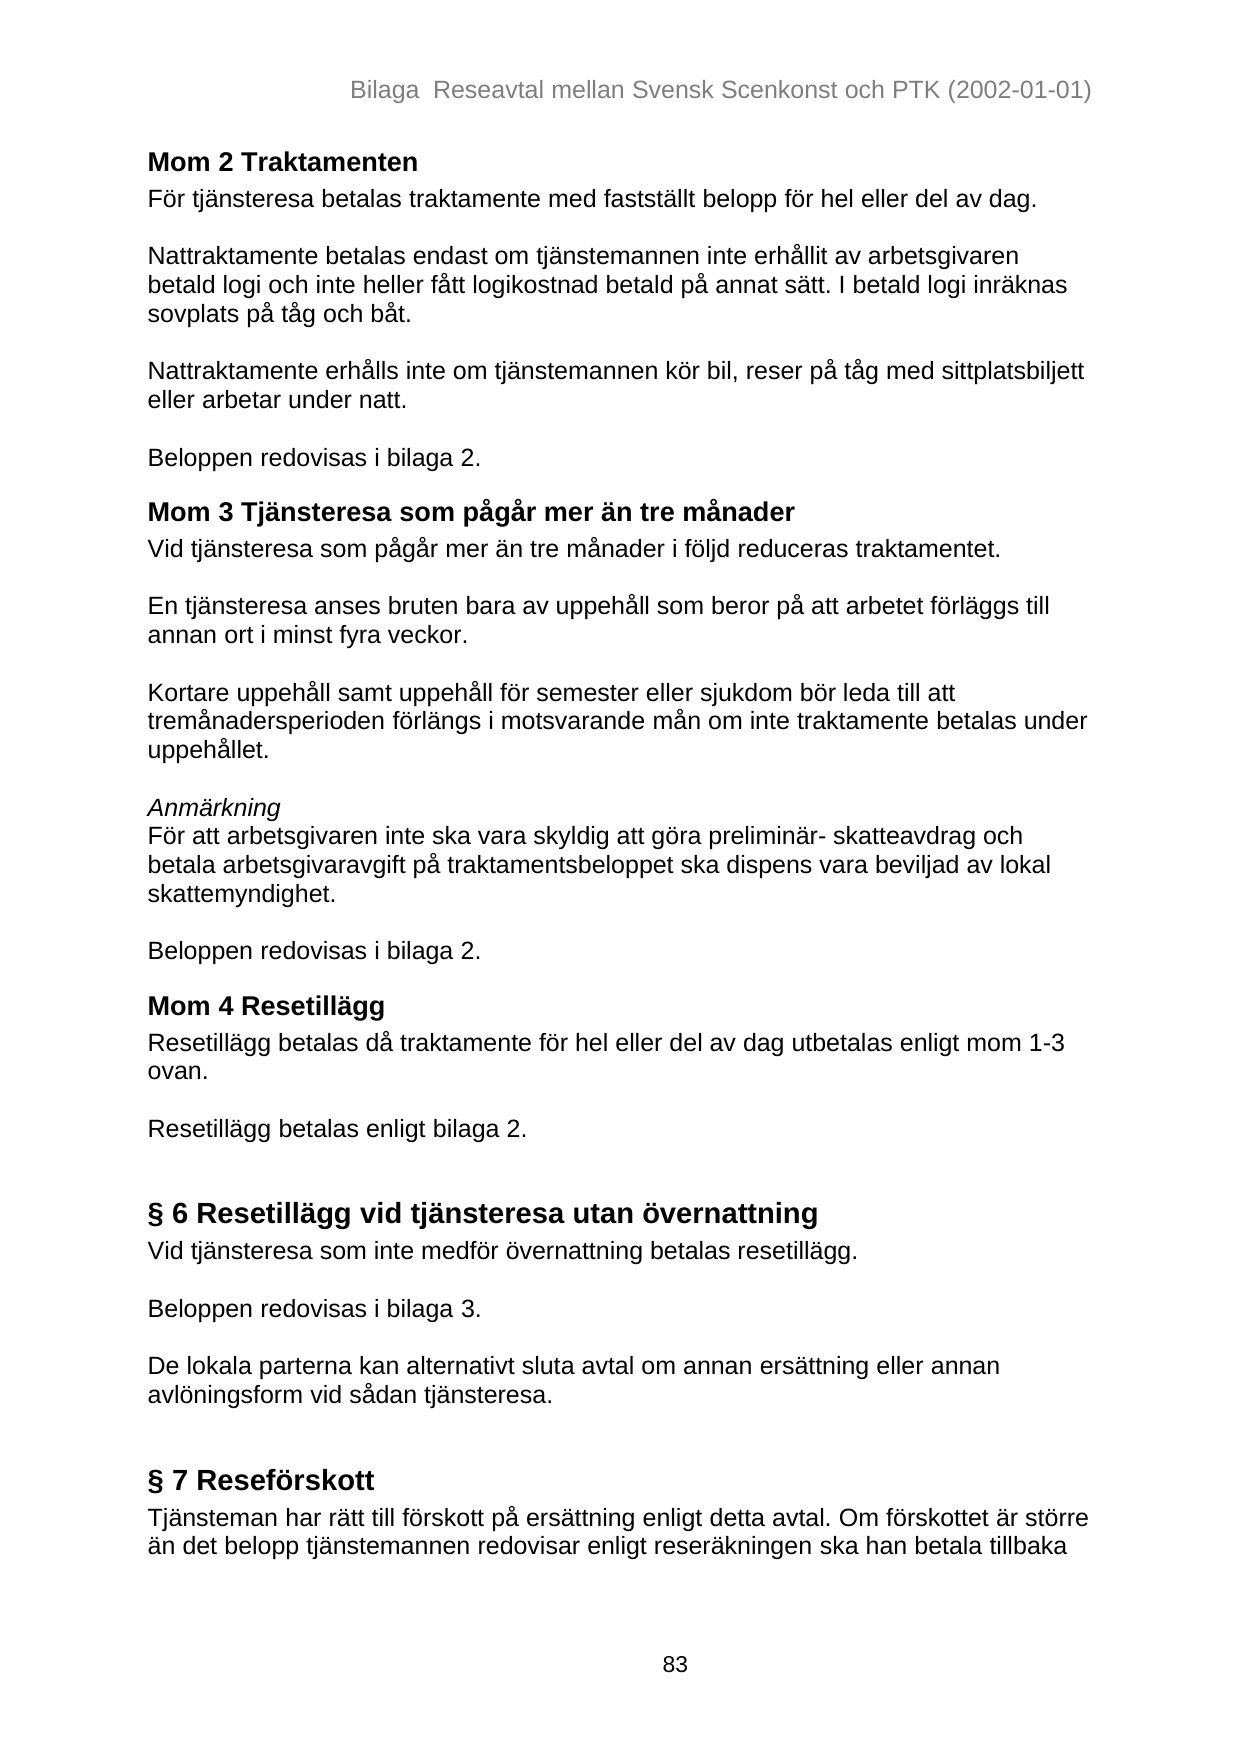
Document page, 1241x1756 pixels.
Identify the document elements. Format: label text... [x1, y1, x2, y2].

text Nattraktamente betalas endast om tjänstemannen inte erhållit av arbetsgivaren betald logi och inte heller fått logikostnad betald på annat sätt. I betald logi inräknas sovplats på tåg och båt. [147, 241, 1072, 327]
subtitle § 7 Reseförskott [147, 1462, 1128, 1496]
text Beloppen redovisas i bilaga 2. [147, 442, 1128, 471]
text Anmärkning [147, 792, 1128, 821]
text Resetillägg betalas enligt bilaga 2. [147, 1114, 1128, 1143]
text Vid tjänsteresa som inte medför övernattning betalas resetillägg. Beloppen redovisas i bilaga 3. [147, 1236, 862, 1322]
text Vid tjänsteresa som pågår mer än tre månader i följd reduceras traktamentet. [147, 534, 1128, 562]
text Resetillägg betalas då traktamente för hel eller del av dag utbetalas enligt mom 1-3 ovan. [147, 1028, 1069, 1085]
text Kortare uppehåll samt uppehåll för semester eller sjukdom bör leda till att tremånadersperioden förlängs i motsvarande mån om inte traktamente betalas under uppehållet. [147, 677, 1128, 764]
text För att arbetsgivaren inte ska vara skyldig att göra preliminär- skatteavdrag och betala arbetsgivaravgift på traktamentsbeloppet ska dispens vara beviljad av lokal skattemyndighet. [147, 821, 1055, 907]
text Beloppen redovisas i bilaga 2. [147, 936, 1128, 965]
text För tjänsteresa betalas traktamente med fastställt belopp för hel eller del av dag. [147, 184, 1128, 212]
subtitle Mom 4 Resetillägg [147, 990, 1128, 1021]
subtitle Mom 2 Traktamenten [147, 146, 1128, 177]
text Tjänsteman har rätt till förskott på ersättning enligt detta avtal. Om förskottet är större än det belopp tjänstemannen redovisar enligt reseräkningen ska han betala tillbaka [147, 1502, 1094, 1560]
subtitle § 6 Resetillägg vid tjänsteresa utan övernattning [147, 1196, 1128, 1230]
text Nattraktamente erhålls inte om tjänstemannen kör bil, reser på tåg med sittplatsbiljett eller arbetar under natt. [147, 356, 1088, 414]
subtitle Mom 3 Tjänsteresa som pågår mer än tre månader [147, 496, 1128, 528]
text En tjänsteresa anses bruten bara av uppehåll som beror på att arbetet förläggs till annan ort i minst fyra veckor. [147, 591, 1053, 649]
text De lokala parterna kan alternativt sluta avtal om annan ersättning eller annan avlöningsform vid sådan tjänsteresa. [147, 1351, 1128, 1409]
